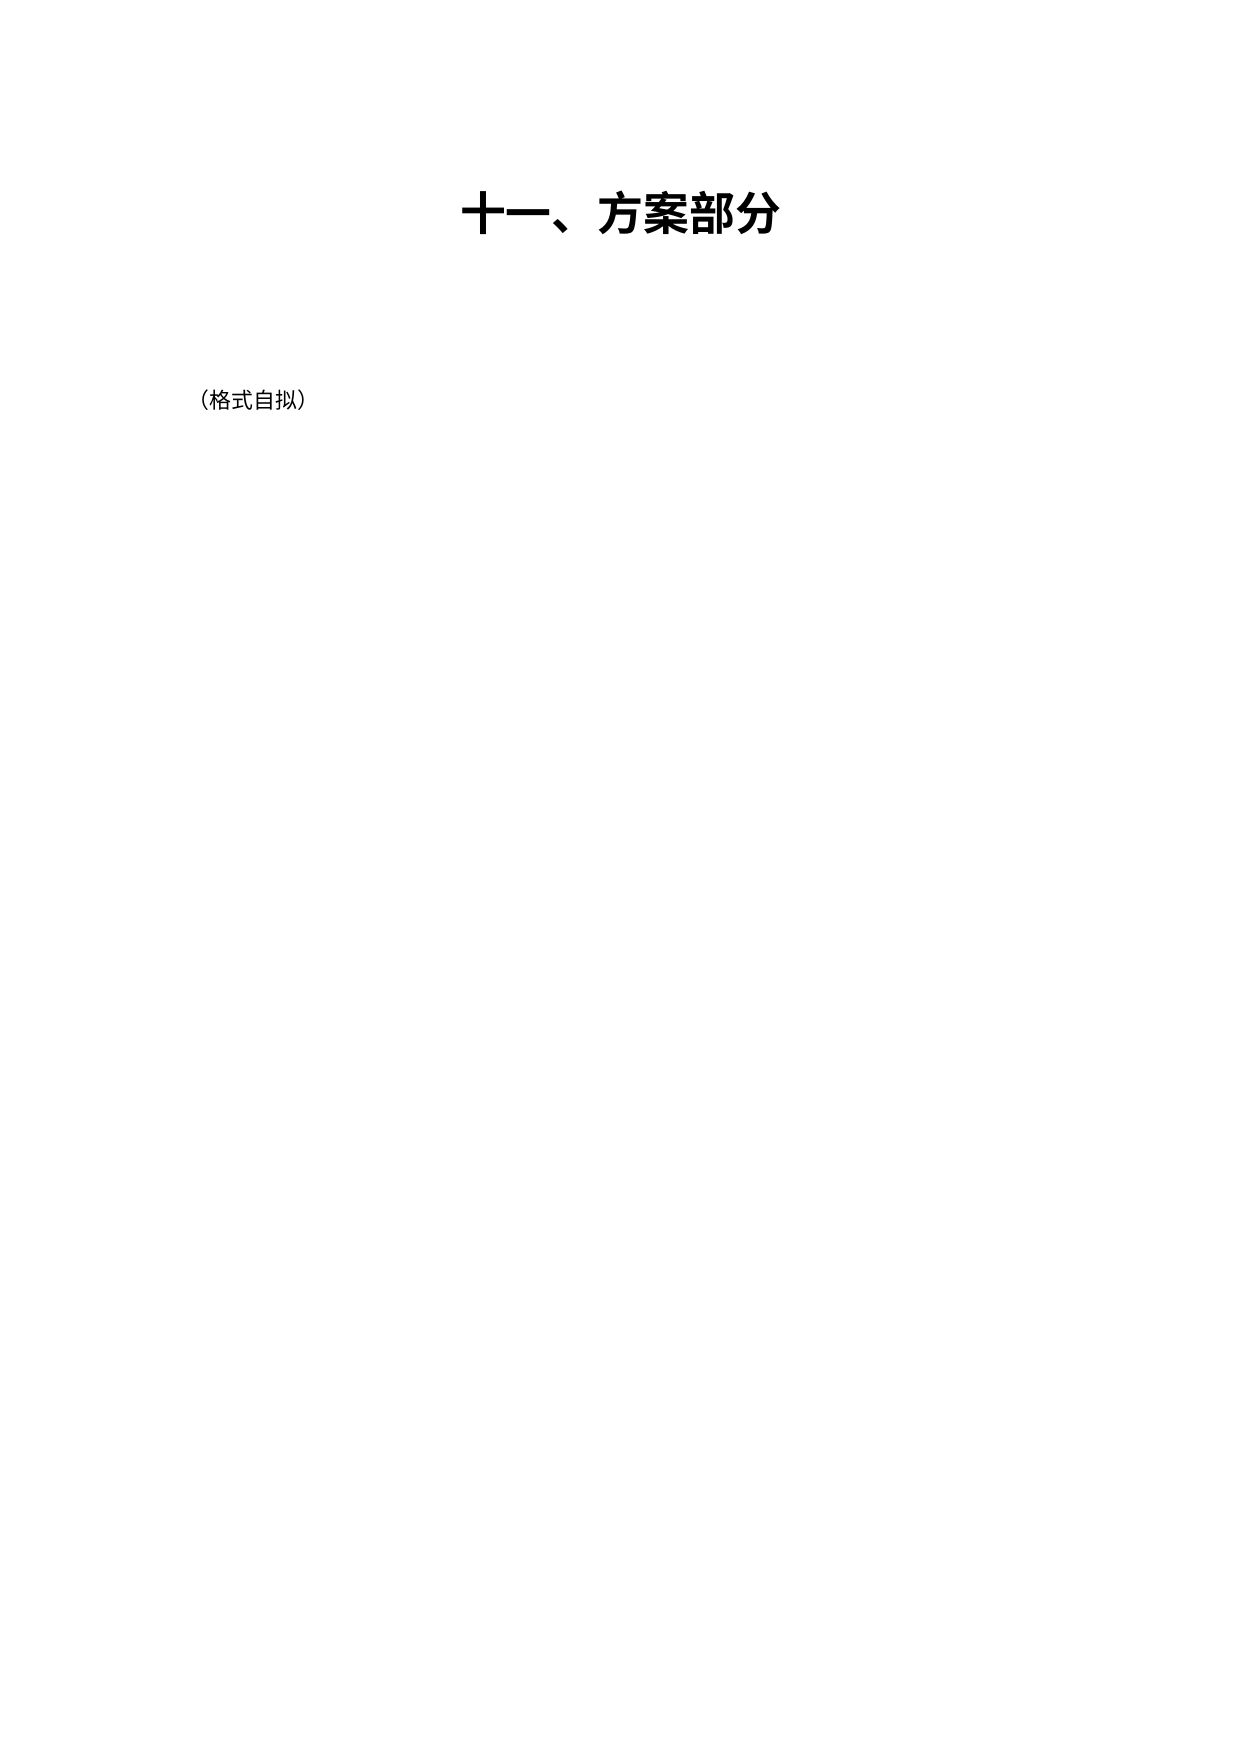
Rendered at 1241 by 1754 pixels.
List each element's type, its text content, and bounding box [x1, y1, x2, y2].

subtitle 十一、方案部分 [187, 162, 1053, 259]
text （格式自拟） [187, 383, 1053, 416]
